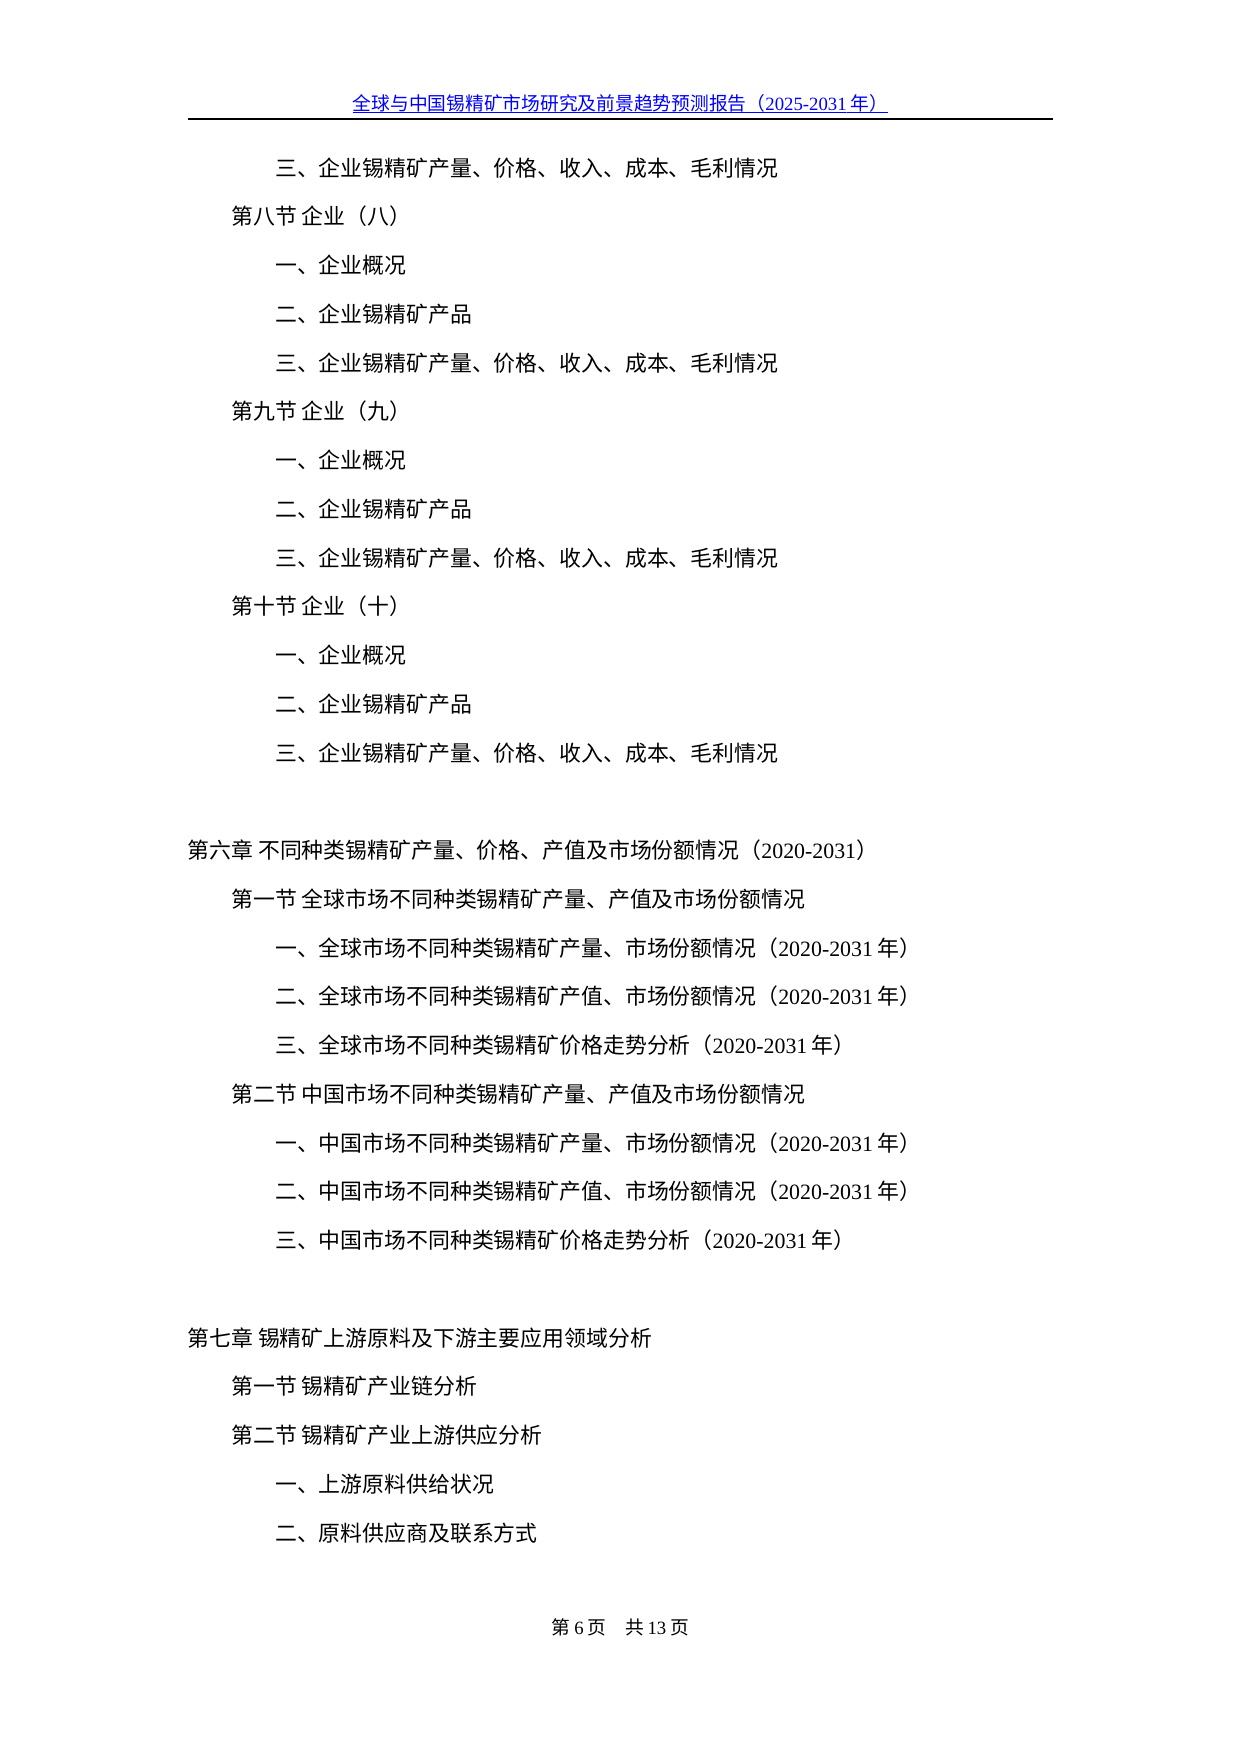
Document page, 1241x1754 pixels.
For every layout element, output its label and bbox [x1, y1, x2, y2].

text [187, 150, 1053, 1548]
